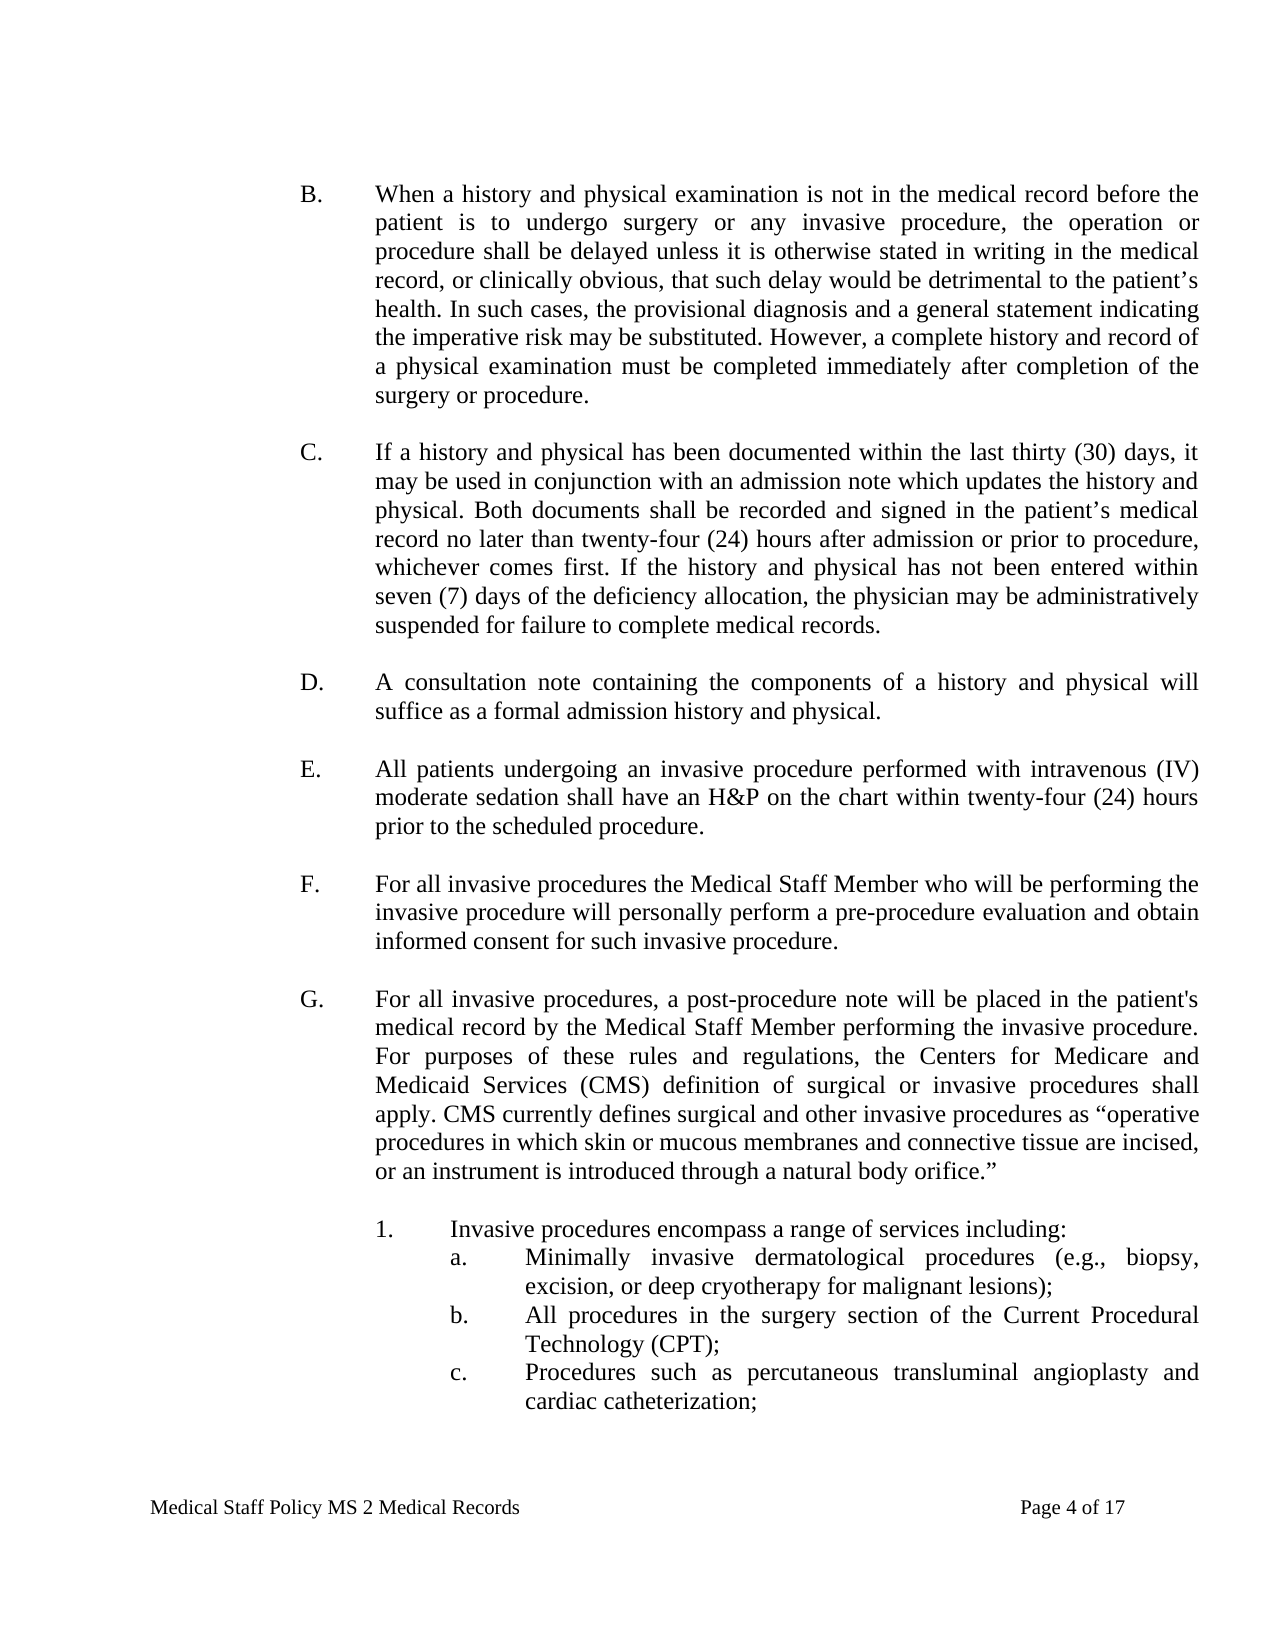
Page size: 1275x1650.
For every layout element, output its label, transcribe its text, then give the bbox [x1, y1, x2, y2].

list If a history and physical has been documented within the last thirty (30) days, it may be used in conjunction with an admission note which updates the history and physical. Both documents shall be recorded and signed in the patient’s medical record no later than twenty-four (24) hours after admission or prior to procedure, whichever comes first. If the history and physical has not been entered within seven (7) days of the deficiency allocation, the physician may be administratively suspended for failure to complete medical records. [300, 437, 1200, 639]
list For all invasive procedures the Medical Staff Member who will be performing the invasive procedure will personally perform a pre-procedure evaluation and obtain informed consent for such invasive procedure. [300, 869, 1200, 955]
list G. For all invasive procedures, a post-procedure note will be placed in the patient's medical record by the Medical Staff Member performing the invasive procedure. For purposes of these rules and regulations, the Centers for Medicare and Medicaid Services (CMS) definition of surgical or invasive procedures shall apply. CMS currently defines surgical and other invasive procedures as “operative procedures in which skin or mucous membranes and connective tissue are incised, or an instrument is introduced through a natural body orifice.” [300, 984, 1200, 1185]
list a. Minimally invasive dermatological procedures (e.g., biopsy, excision, or deep cryotherapy for malignant lesions); [450, 1242, 1200, 1300]
list All patients undergoing an invasive procedure performed with intravenous (IV) moderate sedation shall have an H&P on the chart within twenty-four (24) hours prior to the scheduled procedure. [300, 754, 1200, 840]
list When a history and physical examination is not in the medical record before the patient is to undergo surgery or any invasive procedure, the operation or procedure shall be delayed unless it is otherwise stated in writing in the medical record, or clinically obvious, that such delay would be detrimental to the patient’s health. In such cases, the provisional diagnosis and a general statement indicating the imperative risk may be substituted. However, a complete history and record of a physical examination must be completed immediately after completion of the surgery or procedure. [300, 179, 1200, 409]
list 1. Invasive procedures encompass a range of services including: [375, 1214, 1200, 1242]
list c. Procedures such as percutaneous transluminal angioplasty and cardiac catheterization; [450, 1357, 1200, 1415]
list A consultation note containing the components of a history and physical will suffice as a formal admission history and physical. [300, 667, 1200, 725]
list b. All procedures in the surgery section of the Current Procedural Technology (CPT); [450, 1300, 1200, 1357]
